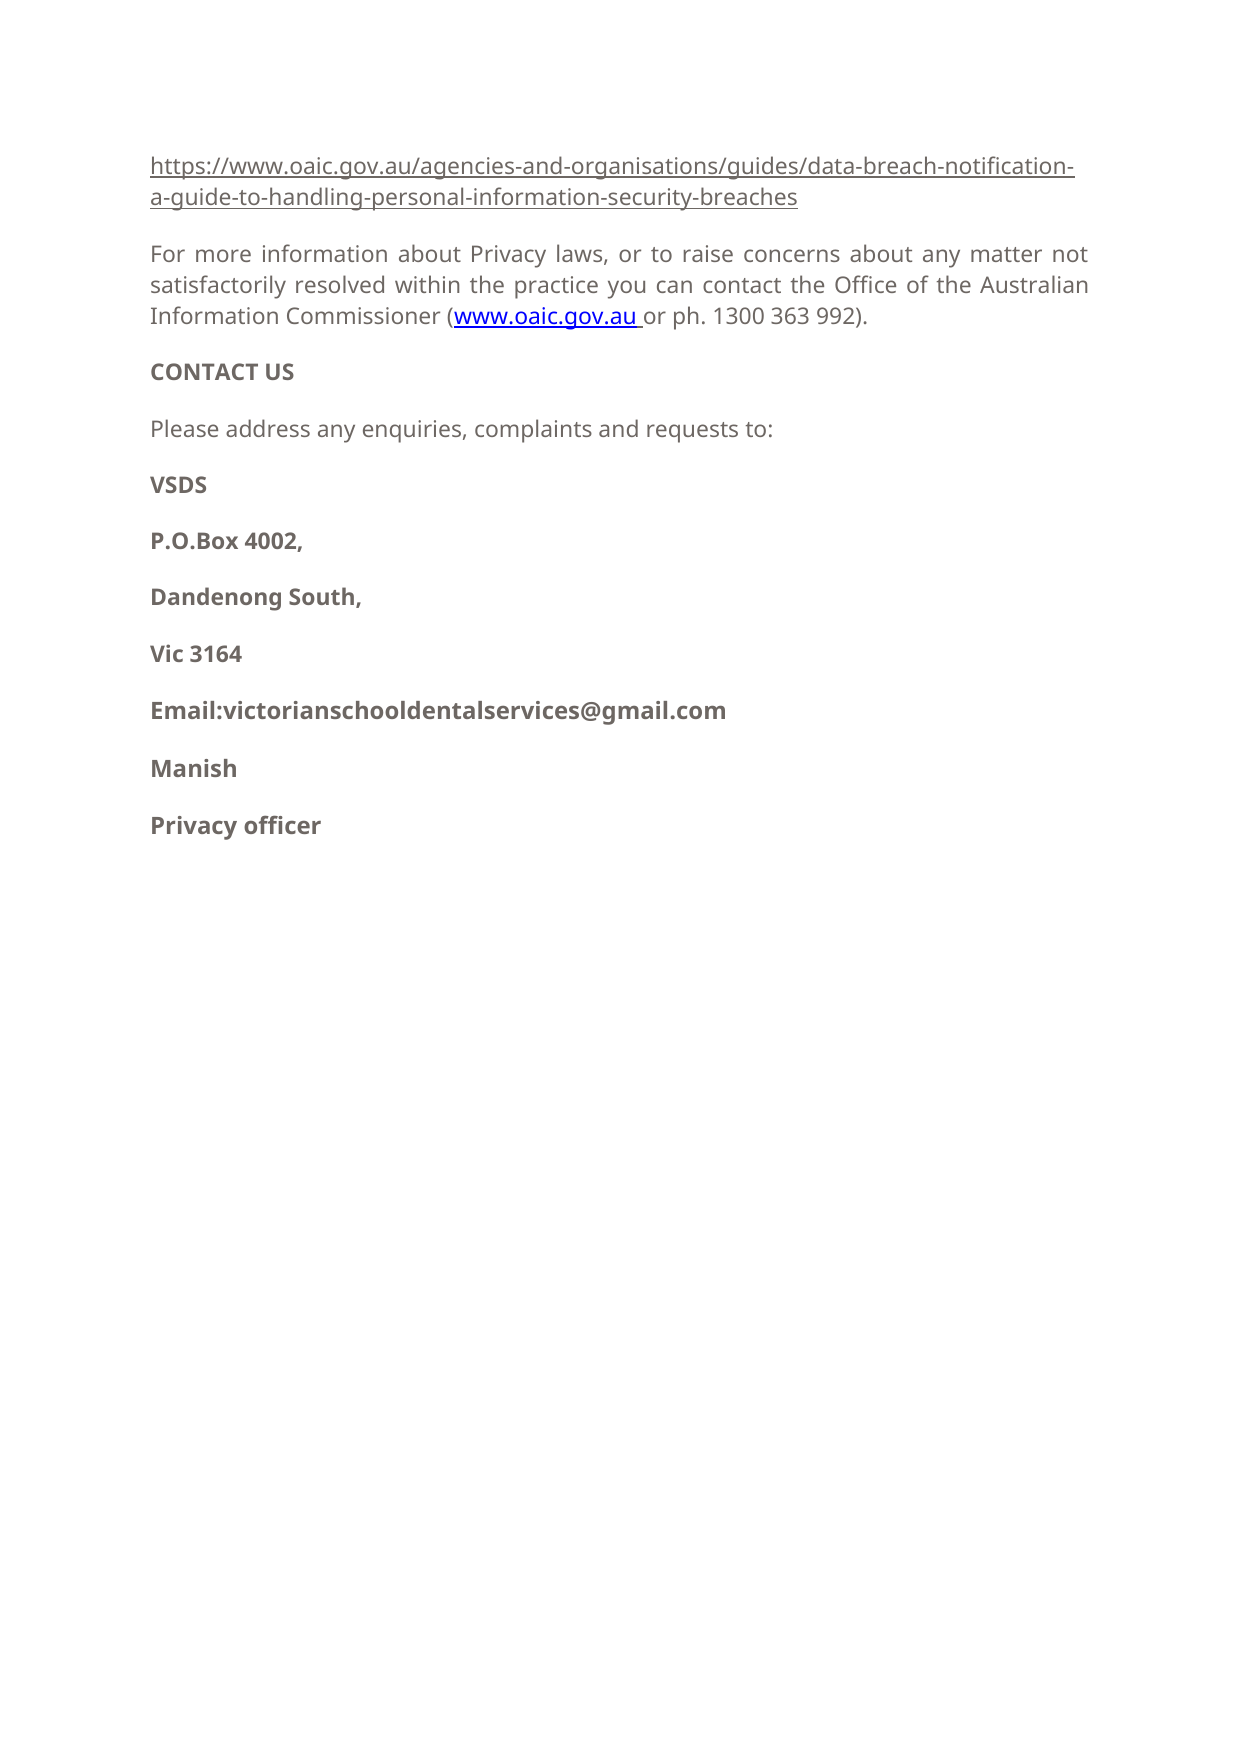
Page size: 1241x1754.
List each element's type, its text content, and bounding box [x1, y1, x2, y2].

text P.O.Box 4002, [150, 525, 1090, 556]
text Please address any enquiries, complaints and requests to: [150, 412, 1090, 444]
text Privacy officer [150, 809, 1090, 842]
text Manish [150, 751, 1090, 784]
text CONTACT US [150, 356, 1090, 387]
text https://www.oaic.gov.au/agencies-and-organisations/guides/data-breach-notification-a-guide-to-handling-personal-information-security-breaches [150, 150, 1090, 212]
text Vic 3164 [150, 637, 1090, 669]
text For more information about Privacy laws, or to raise concerns about any matter not satisfactorily resolved within the practice you can contact the Office of the Australian Information Commissioner (www.oaic.gov.au or ph. 1300 363 992). [150, 237, 1090, 331]
text Email:victorianschooldentalservices@gmail.com [150, 694, 1090, 726]
text Dandenong South, [150, 581, 1090, 612]
text VSDS [150, 469, 1090, 500]
